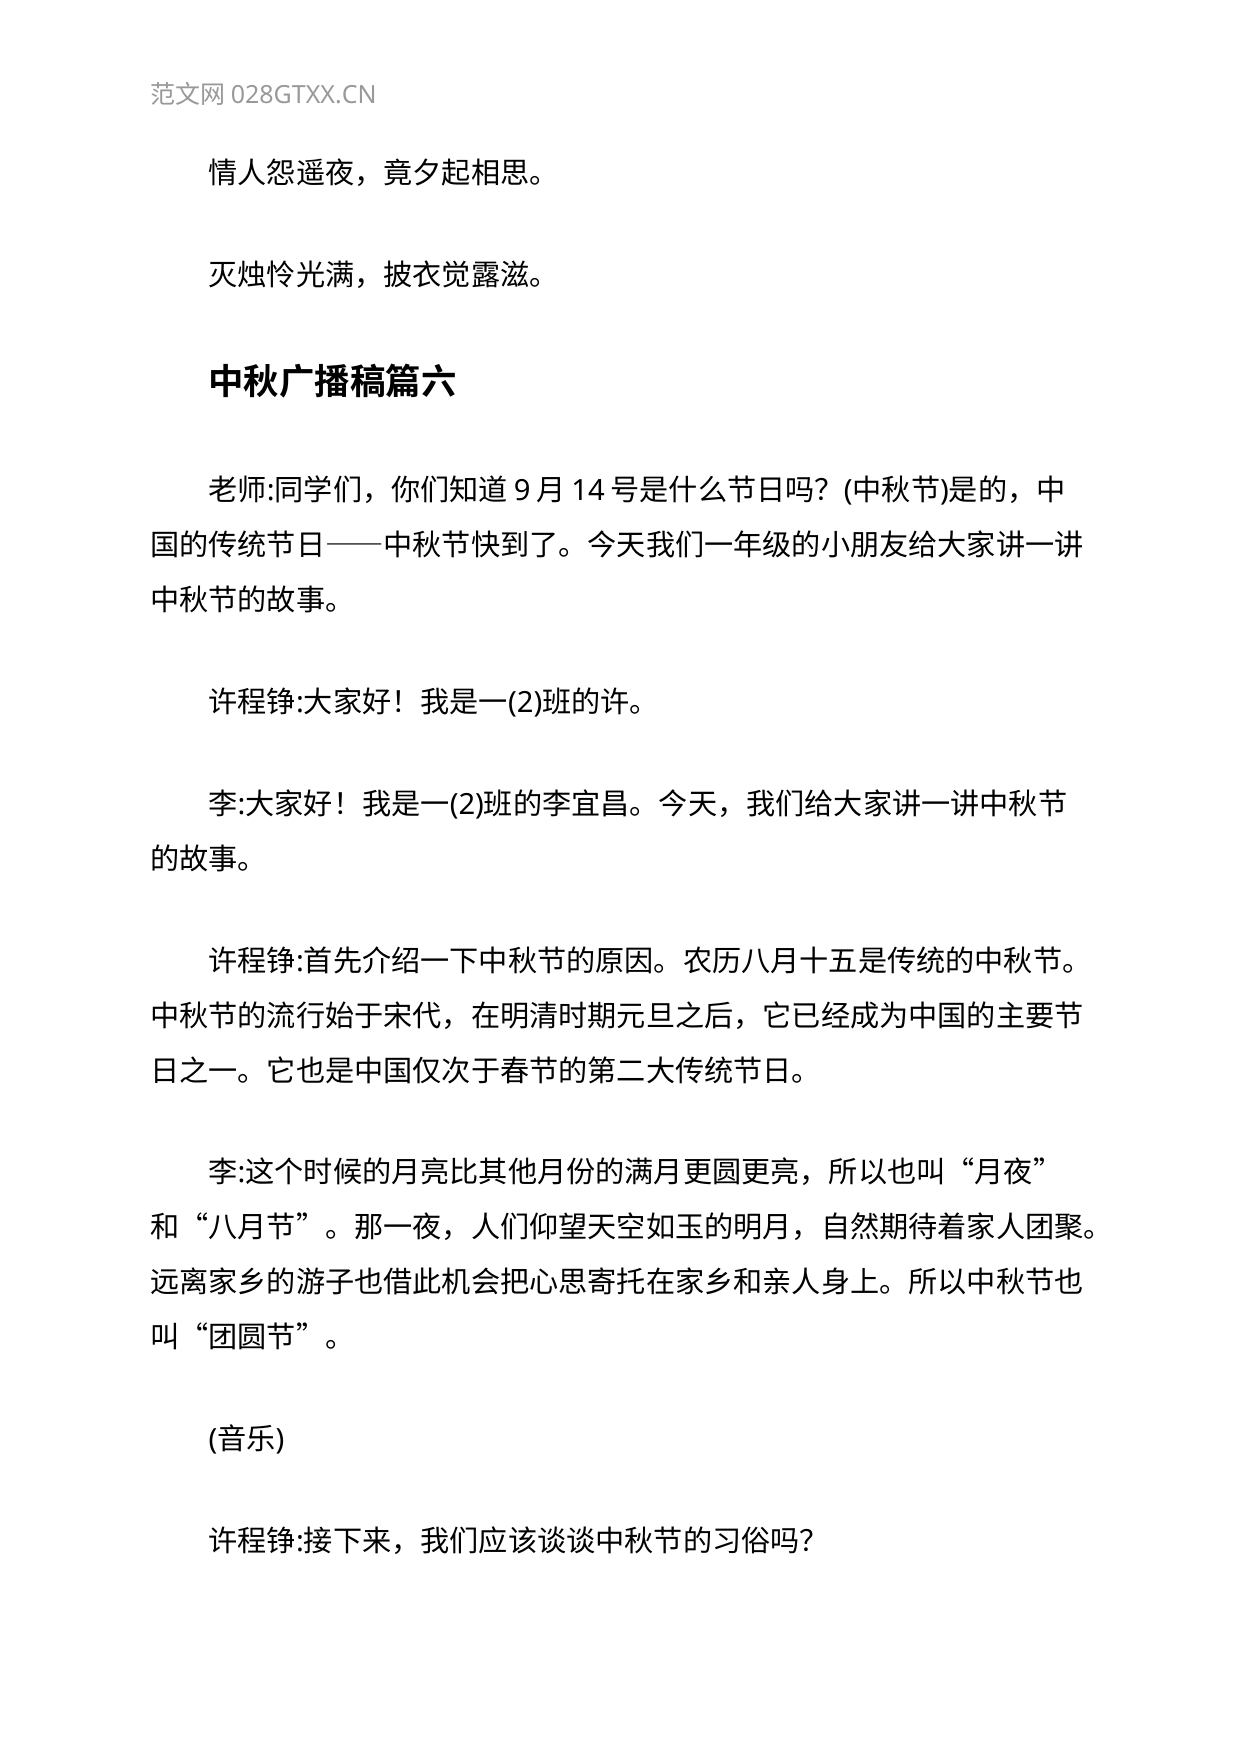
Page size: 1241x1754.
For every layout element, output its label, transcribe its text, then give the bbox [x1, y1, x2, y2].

text 老师:同学们，你们知道9月14号是什么节日吗？(中秋节)是的，中国的传统节日——中秋节快到了。今天我们一年级的小朋友给大家讲一讲中秋节的故事。 [150, 467, 1090, 619]
text 灭烛怜光满，披衣觉露滋。 [150, 252, 1090, 294]
text 李:大家好！我是一(2)班的李宜昌。今天，我们给大家讲一讲中秋节的故事。 [150, 781, 1090, 878]
text 许程铮:首先介绍一下中秋节的原因。农历八月十五是传统的中秋节。中秋节的流行始于宋代，在明清时期元旦之后，它已经成为中国的主要节日之一。它也是中国仅次于春节的第二大传统节日。 [150, 937, 1090, 1089]
text 情人怨遥夜，竟夕起相思。 [150, 150, 1090, 192]
text 许程铮:接下来，我们应该谈谈中秋节的习俗吗？ [150, 1518, 1090, 1560]
text 许程铮:大家好！我是一(2)班的许。 [150, 679, 1090, 721]
text 李:这个时候的月亮比其他月份的满月更圆更亮，所以也叫“月夜”和“八月节”。那一夜，人们仰望天空如玉的明月，自然期待着家人团聚。远离家乡的游子也借此机会把心思寄托在家乡和亲人身上。所以中秋节也叫“团圆节”。 [150, 1149, 1090, 1356]
text 中秋广播稿篇六 [150, 353, 1090, 405]
text (音乐) [150, 1416, 1090, 1458]
